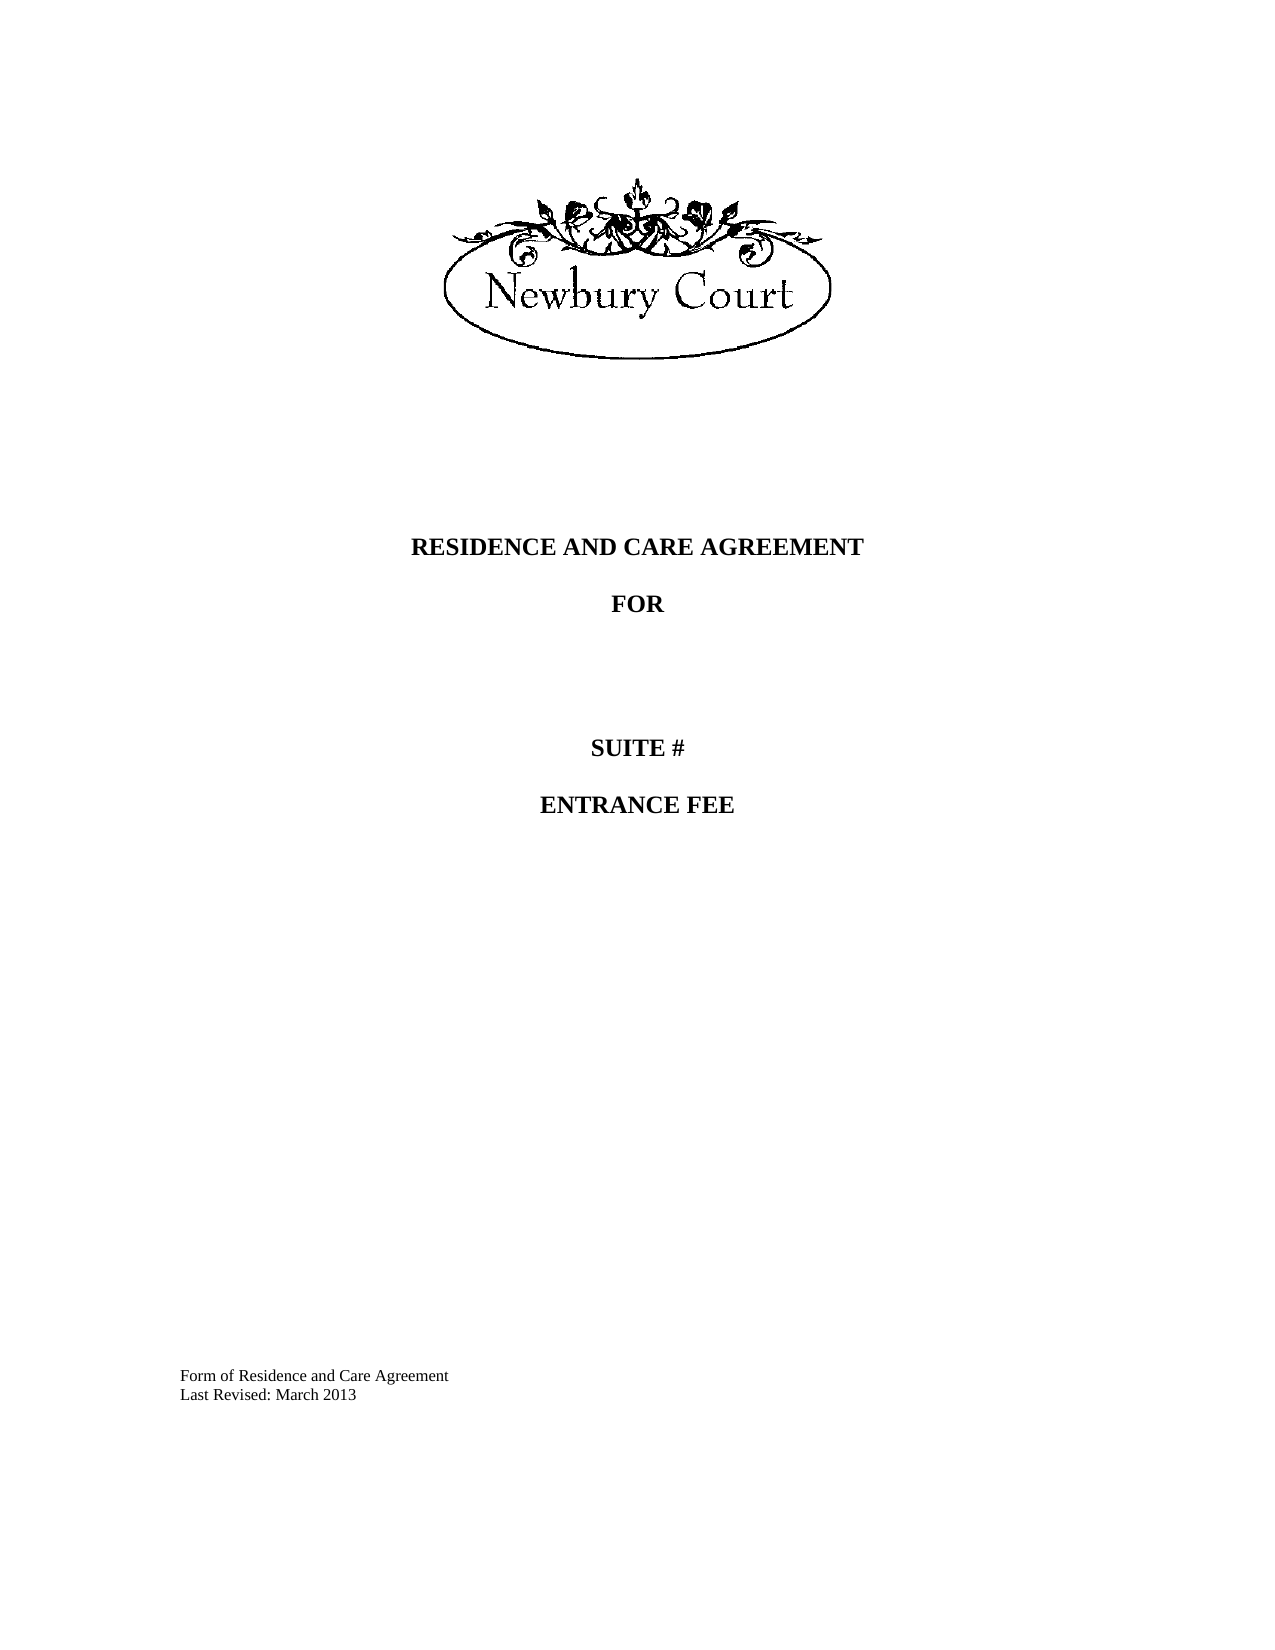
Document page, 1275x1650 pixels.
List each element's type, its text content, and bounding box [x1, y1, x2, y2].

text RESIDENCE AGREEMENT [180, 532, 1095, 561]
text FOR [180, 589, 1095, 618]
text Last Revised: March 2013 [180, 1385, 1095, 1404]
picture [443, 150, 832, 360]
text ENTRANCE FEE [180, 791, 1095, 819]
text Form of Residence and Care Agreement [180, 1366, 1095, 1385]
text SUITE # [180, 733, 1095, 762]
